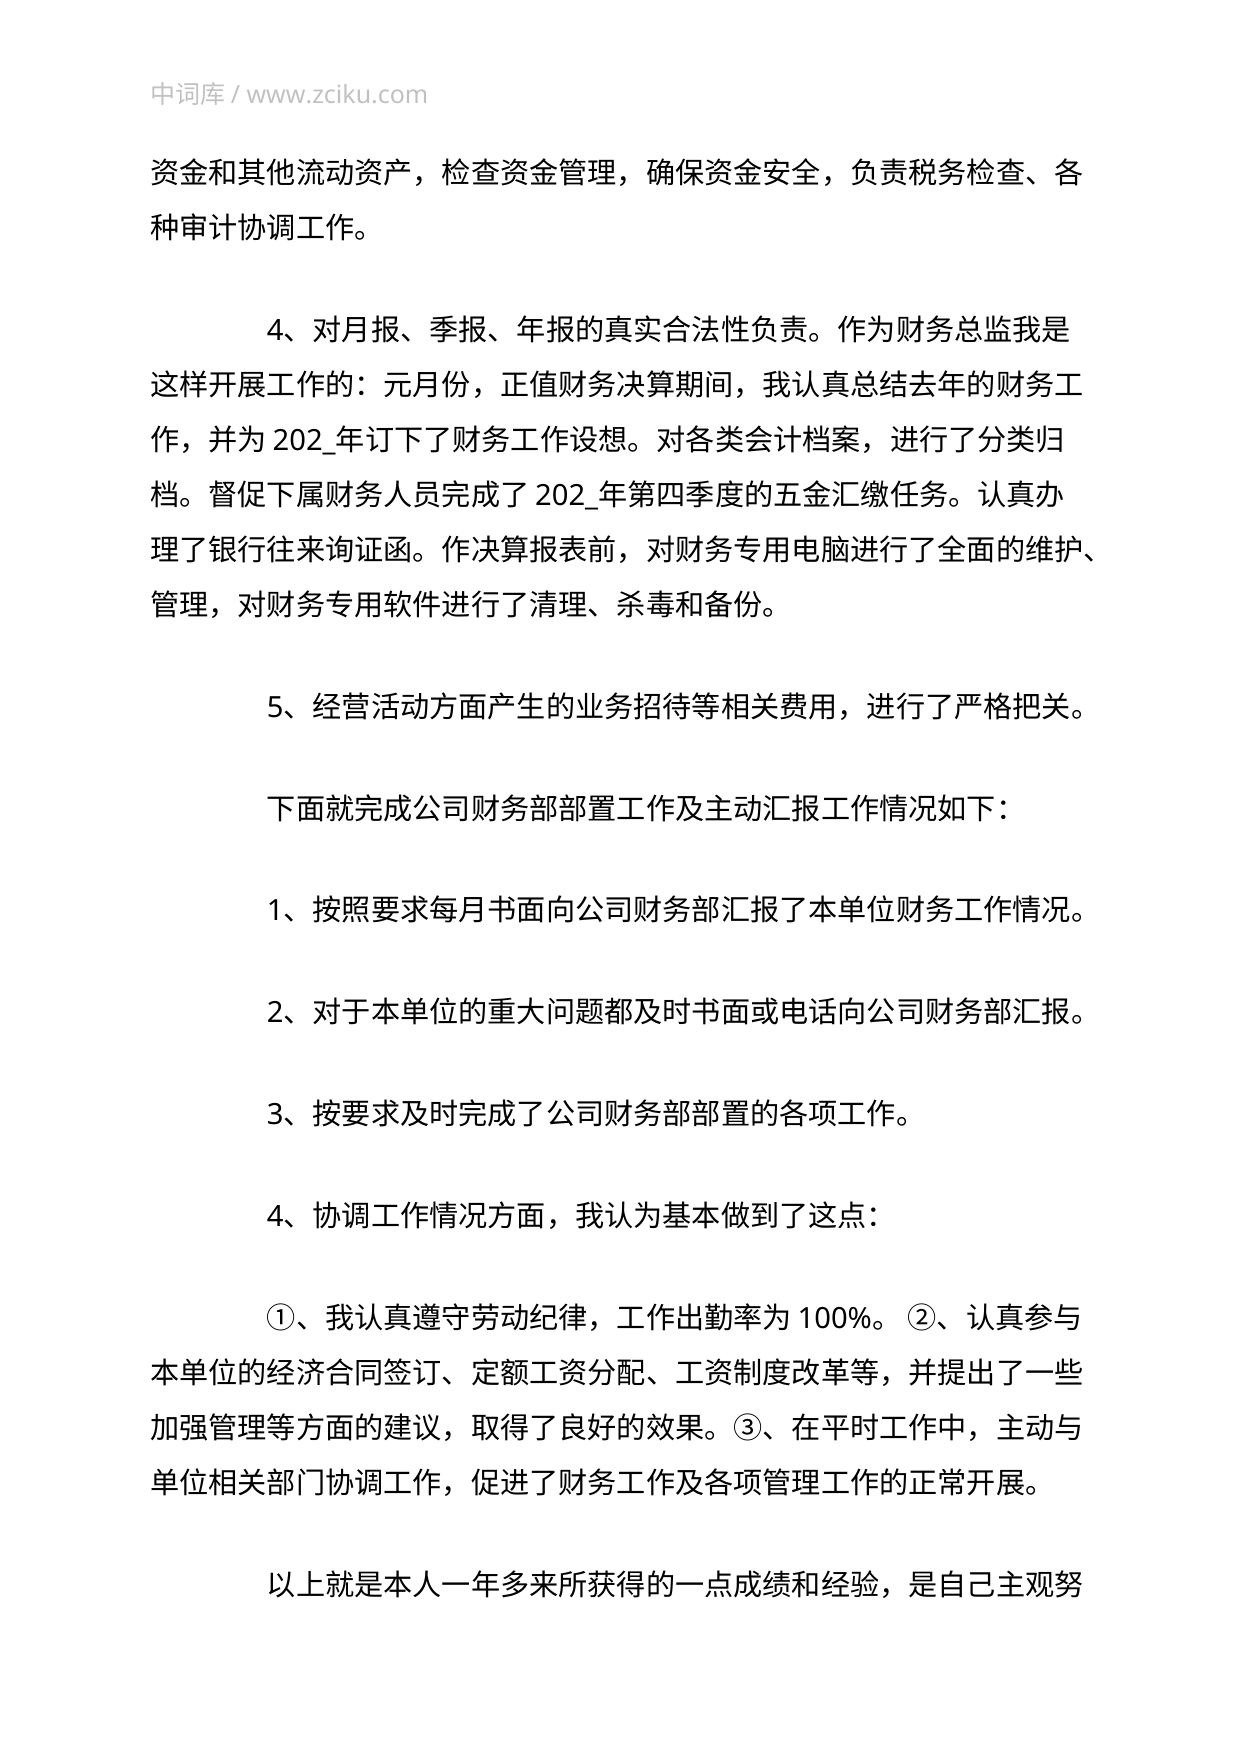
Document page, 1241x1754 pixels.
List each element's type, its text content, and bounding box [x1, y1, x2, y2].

text 5、经营活动方面产生的业务招待等相关费用，进行了严格把关。 [150, 683, 1090, 726]
text 3、按要求及时完成了公司财务部部置的各项工作。 [150, 1091, 1090, 1133]
text 4、协调工作情况方面，我认为基本做到了这点： [150, 1193, 1090, 1235]
text 2、对于本单位的重大问题都及时书面或电话向公司财务部汇报。 [150, 989, 1090, 1031]
text 1、按照要求每月书面向公司财务部汇报了本单位财务工作情况。 [150, 887, 1090, 929]
text 下面就完成公司财务部部置工作及主动汇报工作情况如下： [150, 785, 1090, 827]
text 4、对月报、季报、年报的真实合法性负责。作为财务总监我是这样开展工作的：元月份，正值财务决算期间，我认真总结去年的财务工作，并为202_年订下了财务工作设想。对各类会计档案，进行了分类归档。督促下属财务人员完成了202_年第四季度的五金汇缴任务。认真办理了银行往来询证函。作决算报表前，对财务专用电脑进行了全面的维护、管理，对财务专用软件进行了清理、杀毒和备份。 [150, 307, 1090, 624]
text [150, 1561, 1090, 1604]
text ①、我认真遵守劳动纪律，工作出勤率为100%。 ②、认真参与本单位的经济合同签订、定额工资分配、工资制度改革等，并提出了一些加强管理等方面的建议，取得了良好的效果。③、在平时工作中，主动与单位相关部门协调工作，促进了财务工作及各项管理工作的正常开展。 [150, 1295, 1090, 1502]
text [150, 150, 1090, 247]
